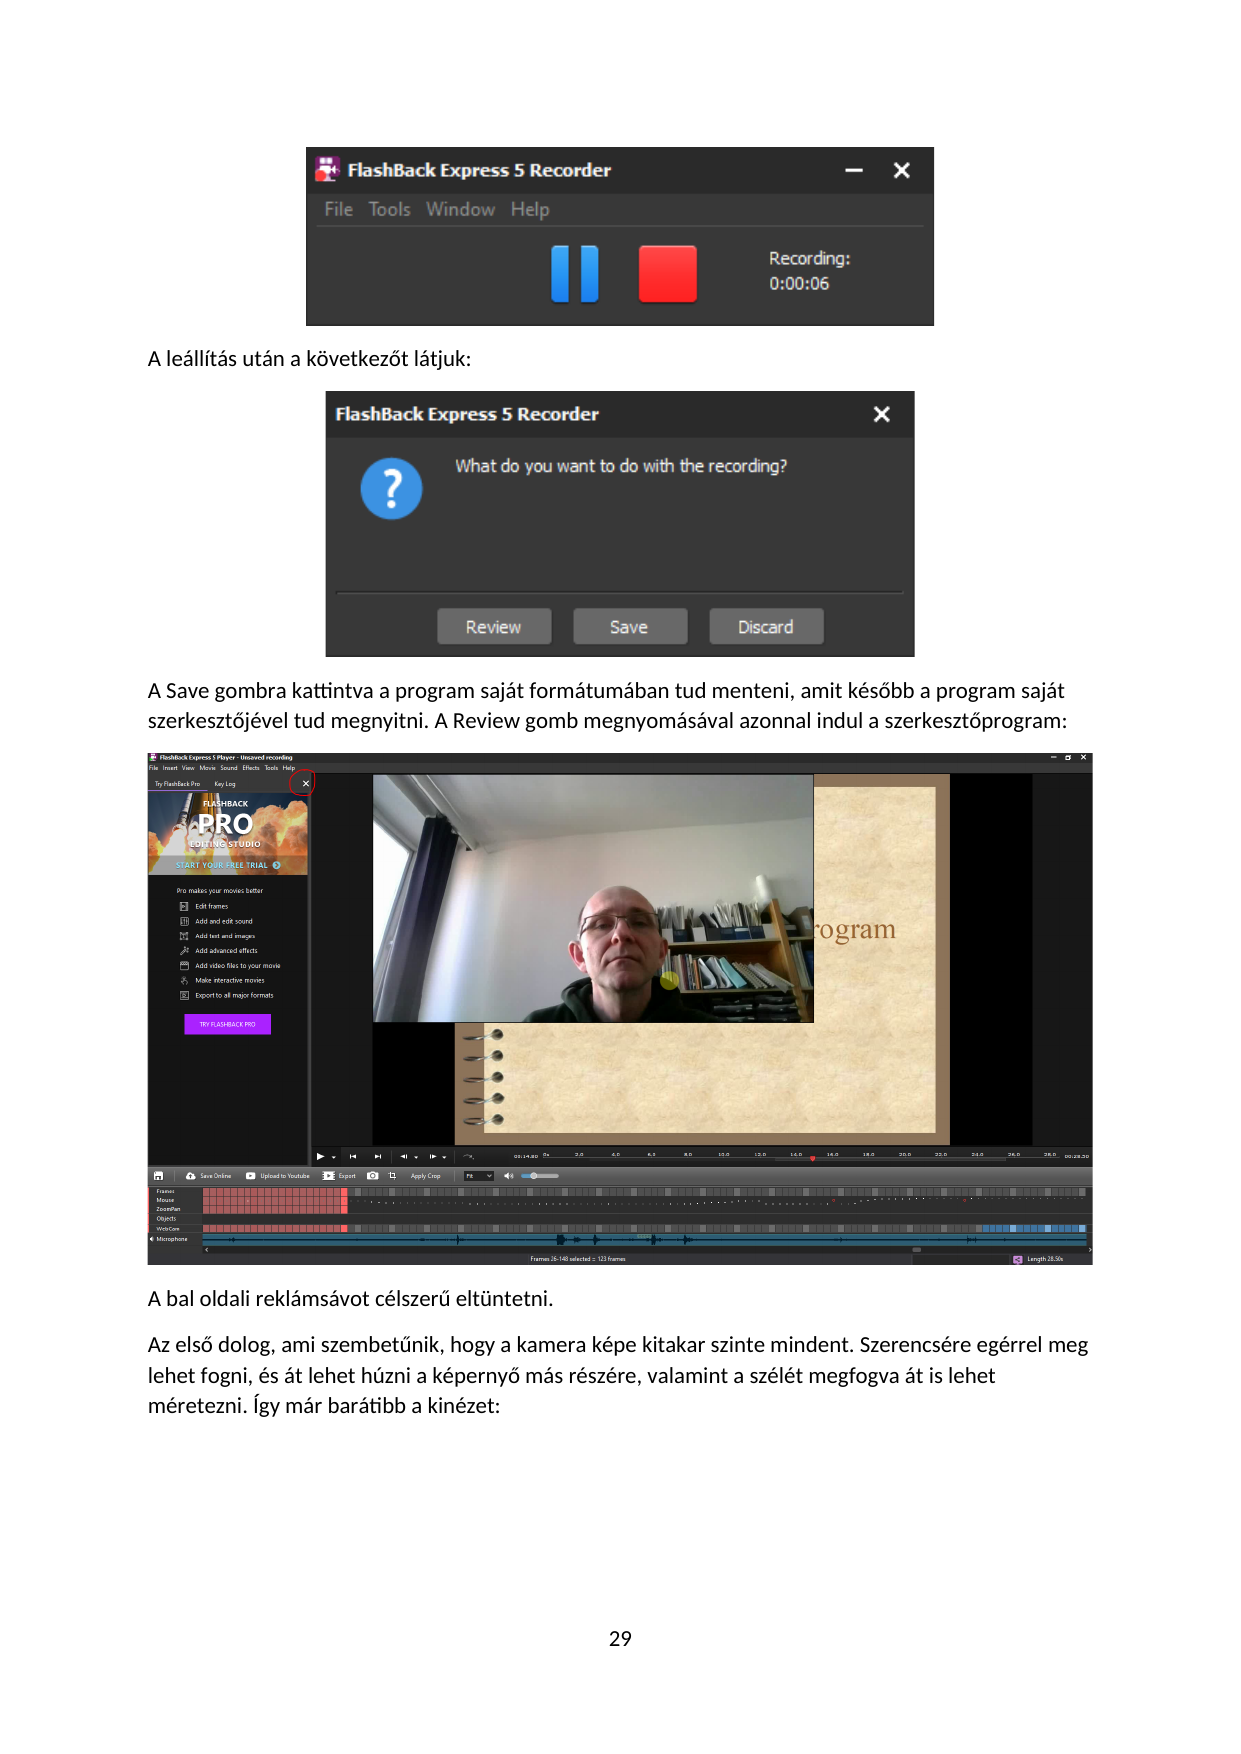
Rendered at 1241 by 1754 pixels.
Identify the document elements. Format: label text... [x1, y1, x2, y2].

picture [147, 753, 1093, 1265]
picture [306, 147, 935, 326]
text Az első dolog, ami szembetűnik, hogy a kamera képe kitakar szinte mindent. Szerencsére egérrel meg lehet fogni, és át lehet húzni a képernyő más részére, valamint a szélét megfogva át is lehet méretezni. Így már barátibb a kinézet: [148, 1331, 1093, 1419]
text A bal oldali reklámsávot célszerű eltüntetni. [148, 1284, 1093, 1312]
picture [325, 391, 915, 657]
text A Save gombra kattintva a program saját formátumában tud menteni, amit később a program saját szerkesztőjével tud megnyitni. A Review gomb megnyomásával azonnal indul a szerkesztőprogram: [148, 676, 1093, 734]
text A leállítás után a következőt látjuk: [148, 344, 1093, 373]
